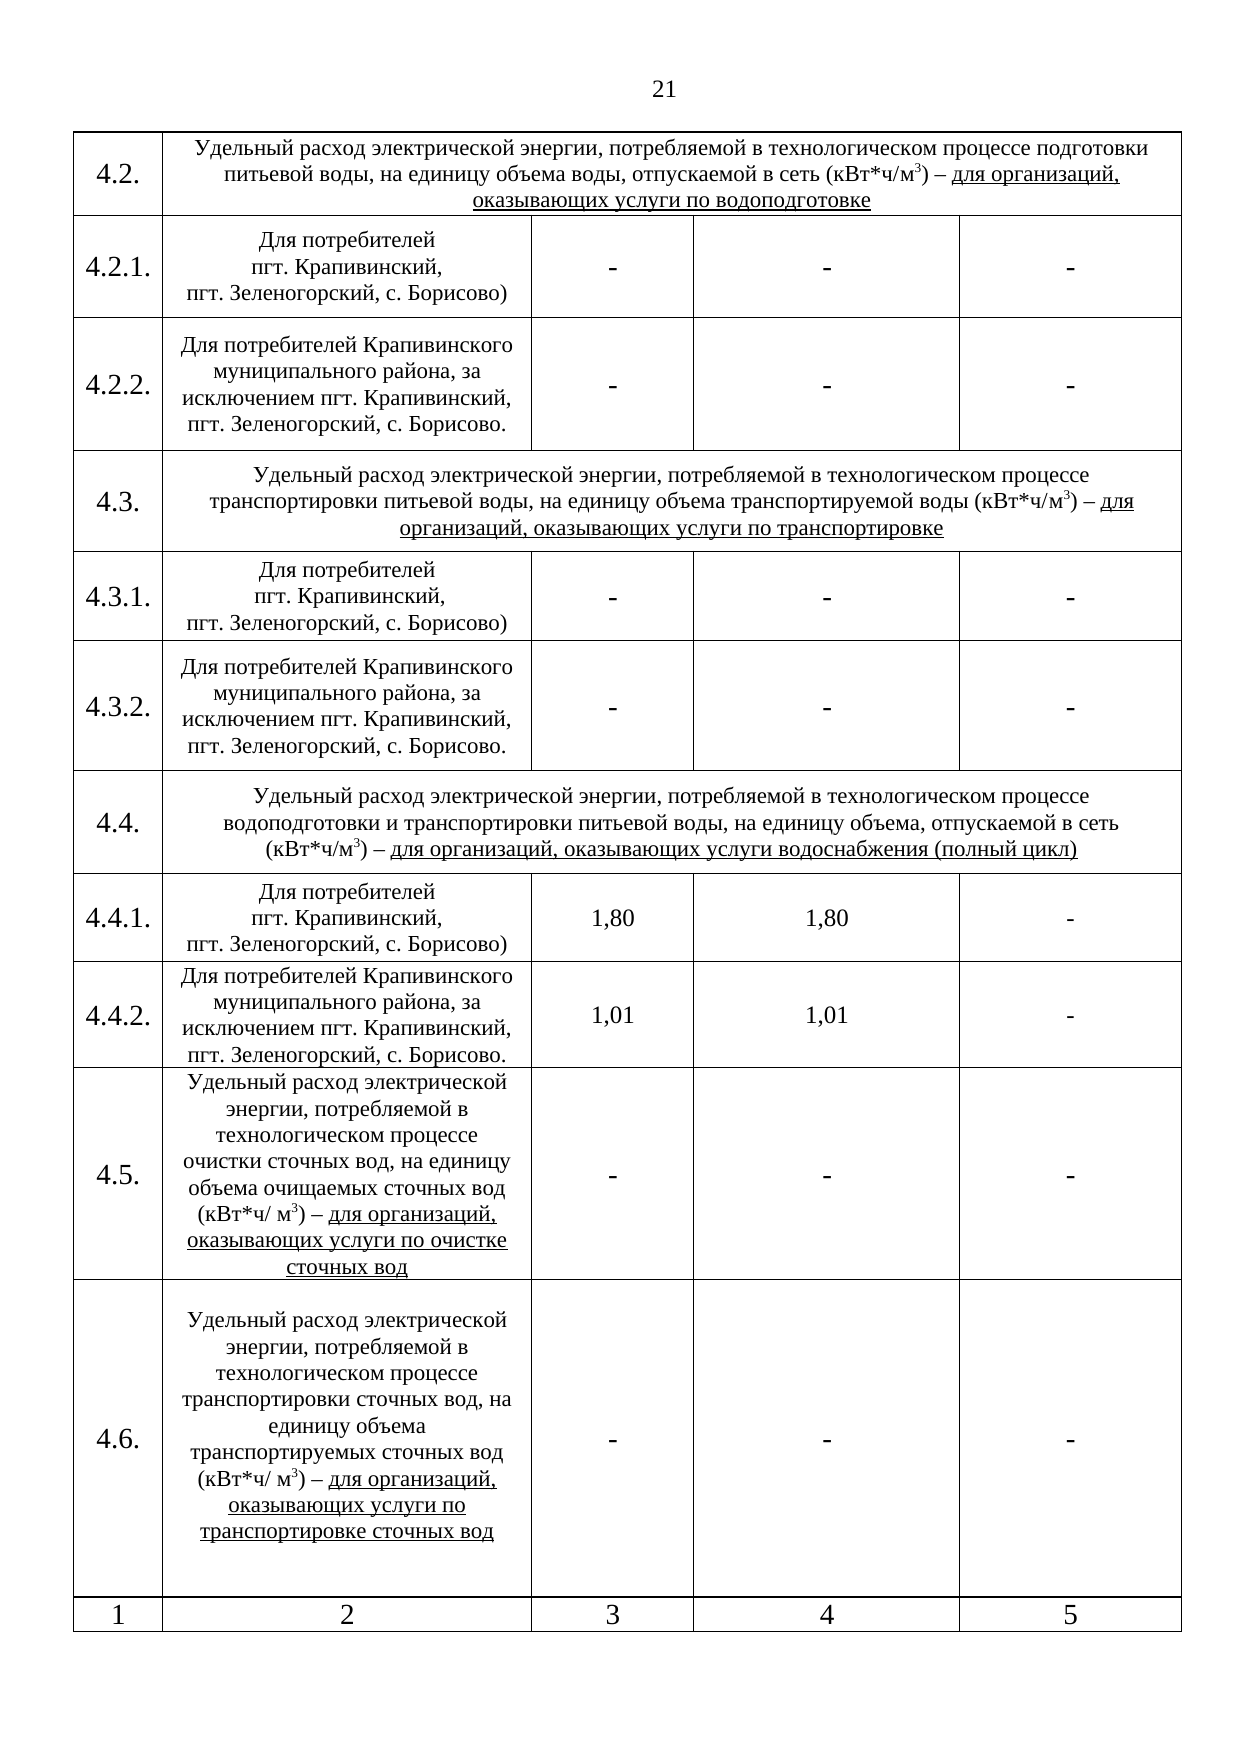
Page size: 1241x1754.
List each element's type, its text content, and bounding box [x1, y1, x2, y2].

table_cell Для потребителей Крапивинского муниципального района, за исключением пгт. Крапивинский, пгт. Зеленогорский, с. Борисово. [163, 318, 531, 449]
table_cell Удельный расход электрической энергии, потребляемой в технологическом процессе очистки сточных вод, на единицу объема очищаемых сточных вод (кВт*ч/ м3) – для организаций, оказывающих услуги по очистке сточных вод [163, 1068, 531, 1279]
table_cell 1,80 [532, 874, 693, 961]
table_cell 1,80 [694, 874, 959, 961]
table_cell - [694, 216, 959, 317]
table_cell Для потребителей Крапивинского муниципального района, за исключением пгт. Крапивинский, пгт. Зеленогорский, с. Борисово. [163, 641, 531, 770]
table_cell 4.4.2. [74, 962, 162, 1067]
table_cell - [960, 216, 1181, 317]
table_cell 1,01 [694, 962, 959, 1067]
table_cell Удельный расход электрической энергии, потребляемой в технологическом процессе подготовки питьевой воды, на единицу объема воды, отпускаемой в сеть (кВт*ч/м3) – для организаций, оказывающих услуги по водоподготовке [163, 133, 1181, 214]
table_cell 4.5. [74, 1068, 162, 1279]
table_cell - [960, 962, 1181, 1067]
table_cell 1,01 [532, 962, 693, 1067]
table_cell - [532, 318, 693, 449]
table_cell - [960, 641, 1181, 770]
table_cell 4.3.1. [74, 552, 162, 640]
table_cell 4.6. [74, 1280, 162, 1596]
table_cell Удельный расход электрической энергии, потребляемой в технологическом процессе транспортировки сточных вод, на единицу объема транспортируемых сточных вод (кВт*ч/ м3) – для организаций, оказывающих услуги по транспортировке сточных вод [163, 1280, 531, 1596]
table_cell - [960, 1280, 1181, 1596]
table_cell 4.4. [74, 771, 162, 873]
table_cell - [960, 874, 1181, 961]
table_cell Для потребителей пгт. Крапивинский, пгт. Зеленогорский, с. Борисово) [163, 874, 531, 961]
table_cell Для потребителей пгт. Крапивинский, пгт. Зеленогорский, с. Борисово) [163, 216, 531, 317]
table_cell 4.2. [74, 133, 162, 214]
table_cell 4.4.1. [74, 874, 162, 961]
table_cell - [694, 1280, 959, 1596]
table_cell Удельный расход электрической энергии, потребляемой в технологическом процессе водоподготовки и транспортировки питьевой воды, на единицу объема, отпускаемой в сеть (кВт*ч/м3) – для организаций, оказывающих услуги водоснабжения (полный цикл) [163, 771, 1181, 873]
table_cell 2 [163, 1598, 531, 1631]
table_cell - [960, 1068, 1181, 1279]
table_cell - [694, 552, 959, 640]
table_cell - [532, 1068, 693, 1279]
table_cell 1 [74, 1598, 162, 1631]
table_cell 4.2.2. [74, 318, 162, 449]
table_cell 4.3.2. [74, 641, 162, 770]
table_cell 4.2.1. [74, 216, 162, 317]
table_cell 5 [960, 1598, 1181, 1631]
table_cell - [532, 641, 693, 770]
table_cell - [960, 552, 1181, 640]
table_cell - [532, 216, 693, 317]
table_cell 4.3. [74, 451, 162, 551]
table_cell - [532, 1280, 693, 1596]
table_cell - [694, 641, 959, 770]
table_cell 4 [694, 1598, 959, 1631]
table_cell Удельный расход электрической энергии, потребляемой в технологическом процессе транспортировки питьевой воды, на единицу объема транспортируемой воды (кВт*ч/м3) – для организаций, оказывающих услуги по транспортировке [163, 451, 1181, 551]
table_cell 3 [532, 1598, 693, 1631]
table_cell - [694, 1068, 959, 1279]
table_cell - [532, 552, 693, 640]
table_cell - [960, 318, 1181, 449]
table_cell Для потребителей пгт. Крапивинский, пгт. Зеленогорский, с. Борисово) [163, 552, 531, 640]
table_cell Для потребителей Крапивинского муниципального района, за исключением пгт. Крапивинский, пгт. Зеленогорский, с. Борисово. [163, 962, 531, 1067]
table_cell - [694, 318, 959, 449]
